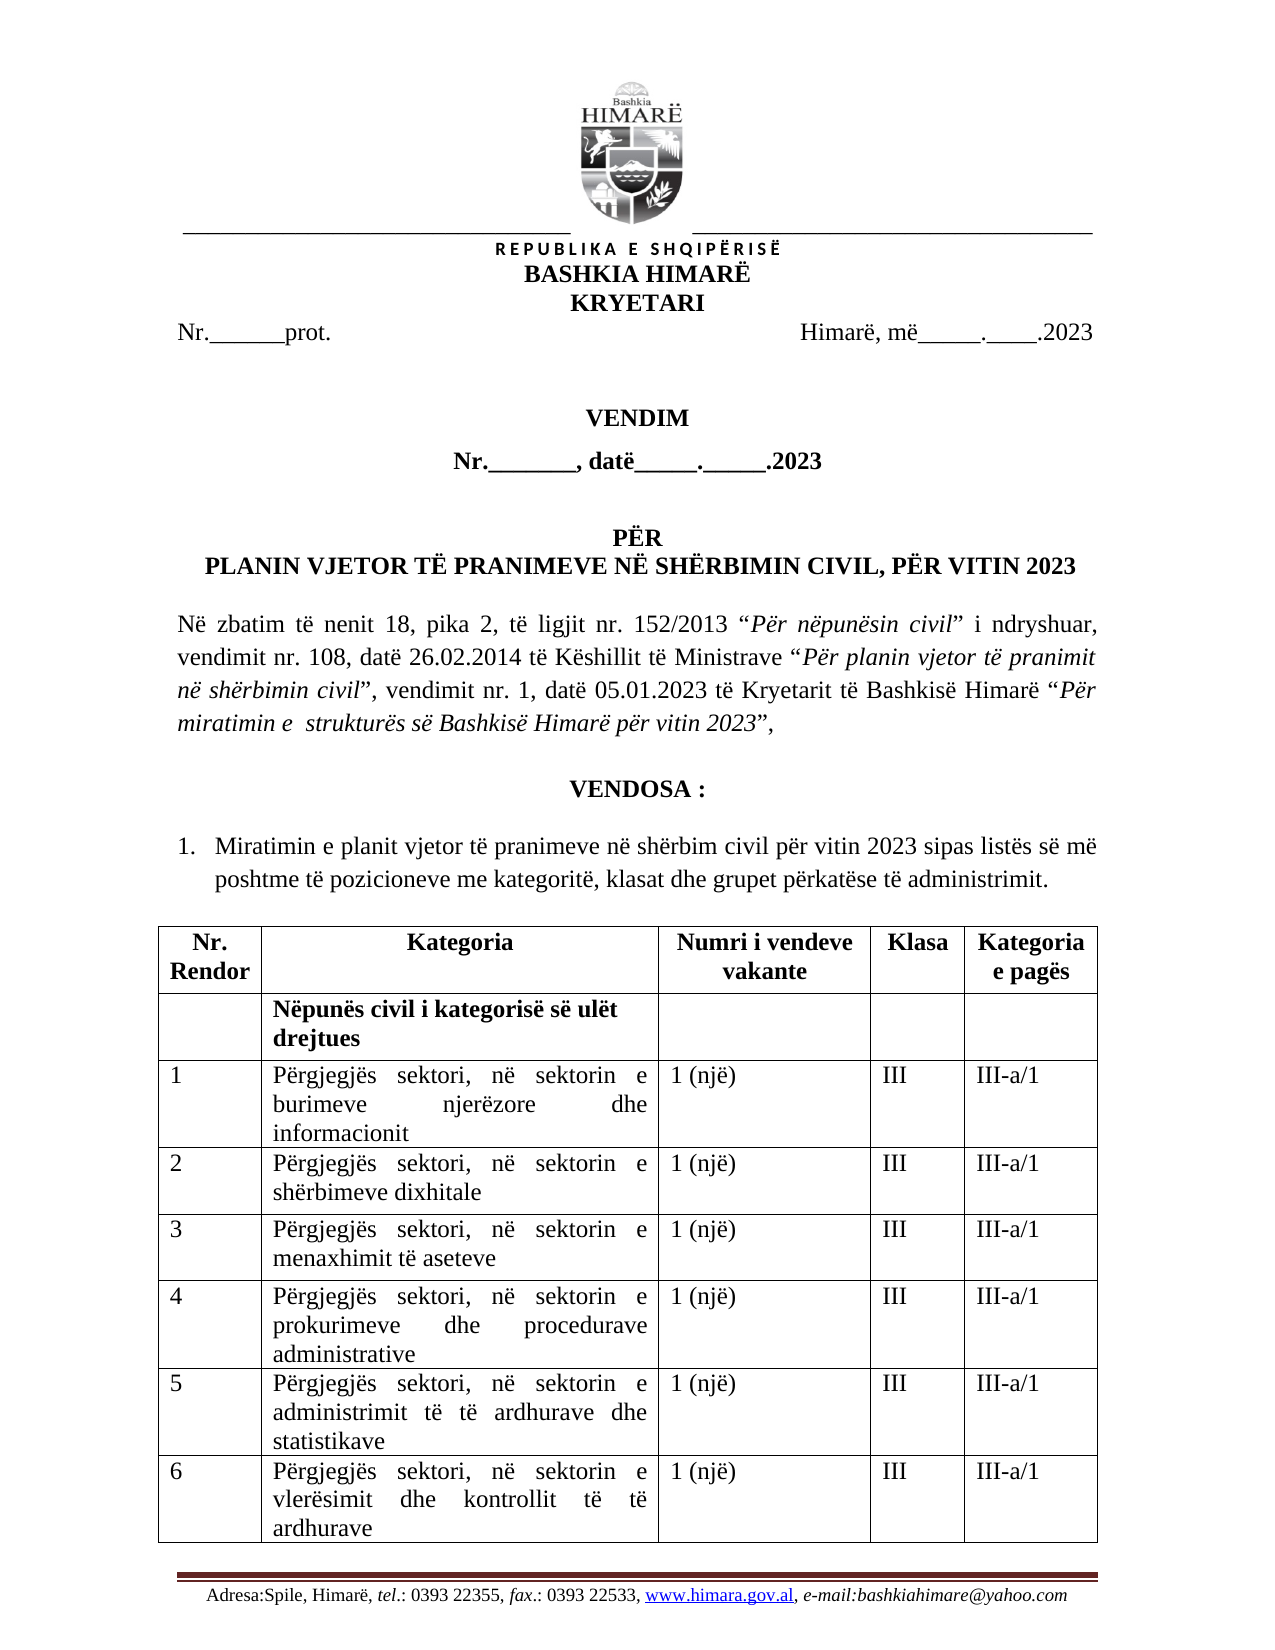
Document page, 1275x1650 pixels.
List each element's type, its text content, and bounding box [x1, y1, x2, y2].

table_cell [871, 994, 964, 1059]
table_cell Përgjegjës sektori, në sektorin e shërbimeve dixhitale [262, 1148, 658, 1213]
table_cell Përgjegjës sektori, në sektorin e menaxhimit të aseteve [262, 1215, 658, 1280]
table_cell 4 [159, 1281, 261, 1367]
table_cell III [871, 1215, 964, 1280]
table_header Kategoria e pagës [965, 927, 1097, 993]
table_cell 6 [159, 1456, 261, 1542]
table_cell 1 [159, 1061, 261, 1147]
table_cell III [871, 1281, 964, 1367]
text VENDIM [177, 403, 1098, 432]
table_cell III-a/1 [965, 1281, 1097, 1367]
table_cell 1 (një) [659, 1215, 870, 1280]
table_cell 1 (një) [659, 1281, 870, 1367]
table_header Nr. Rendor [159, 927, 261, 993]
table_cell III [871, 1456, 964, 1542]
table_cell III-a/1 [965, 1061, 1097, 1147]
text PLANIN VJETOR TЁ PRANIMEVE NЁ SHЁRBIMIN CIVIL, PЁR VITIN 2023 [177, 551, 1098, 580]
table_cell 1 (një) [659, 1369, 870, 1455]
text _______________________________________________________________ [177, 75, 1098, 237]
table_header Klasa [871, 927, 964, 993]
table_cell III-a/1 [965, 1215, 1097, 1280]
text Nr._______, datë_____._____.2023 [177, 446, 1098, 475]
text Në zbatim të nenit 18, pika 2, të ligjit nr. 152/2013 “Për nëpunësin civil” i ndryshuar, vendimit nr. 108, datë 26.02.2014 të Këshillit të Ministrave “Për planin vjetor të pranimit në shërbimin civil”, vendimit nr. 1, datë 05.01.2023 të Kryetarit të Bashkisë Himarë “Pёr miratimin e strukturёs së Bashkisё Himarё për vitin 2023”, [177, 609, 1098, 737]
table_cell 1 (një) [659, 1456, 870, 1542]
table_cell Përgjegjës sektori, në sektorin e burimeve njerëzore dhe informacionit [262, 1061, 658, 1147]
text BASHKIA HIMARË [177, 259, 1098, 288]
picture [570, 75, 693, 232]
table_cell [965, 994, 1097, 1059]
table_cell [659, 994, 870, 1059]
table_cell III-a/1 [965, 1148, 1097, 1213]
table_header Kategoria [262, 927, 658, 993]
text Nr.______prot. Himarë, më_____.____.2023 [177, 317, 1098, 346]
table_cell Nëpunës civil i kategorisë së ulët drejtues [262, 994, 658, 1059]
text R E P U B L I K A E S H Q I P Ë R I S Ë [177, 237, 1098, 259]
table_cell 3 [159, 1215, 261, 1280]
table_cell III [871, 1369, 964, 1455]
text PЁR [177, 523, 1098, 551]
table_cell 5 [159, 1369, 261, 1455]
table_cell 1 (një) [659, 1148, 870, 1213]
table_cell III-a/1 [965, 1369, 1097, 1455]
list Miratimin e planit vjetor të pranimeve në shërbim civil për vitin 2023 sipas listës së më poshtme të pozicioneve me kategoritë, klasat dhe grupet përkatëse të administrimit. [177, 831, 1098, 893]
table_cell 1 (një) [659, 1061, 870, 1147]
text VENDOSA : [177, 774, 1098, 803]
table_header Numri i vendeve vakante [659, 927, 870, 993]
table_cell [159, 994, 261, 1059]
table_cell 2 [159, 1148, 261, 1213]
table_cell Përgjegjës sektori, në sektorin e administrimit të të ardhurave dhe statistikave [262, 1369, 658, 1455]
table_cell III [871, 1061, 964, 1147]
table_cell Përgjegjës sektori, në sektorin e prokurimeve dhe procedurave administrative [262, 1281, 658, 1367]
table_cell III [871, 1148, 964, 1213]
table_cell Përgjegjës sektori, në sektorin e vlerësimit dhe kontrollit të të ardhurave [262, 1456, 658, 1542]
text KRYETARI [177, 288, 1098, 317]
table_cell III-a/1 [965, 1456, 1097, 1542]
